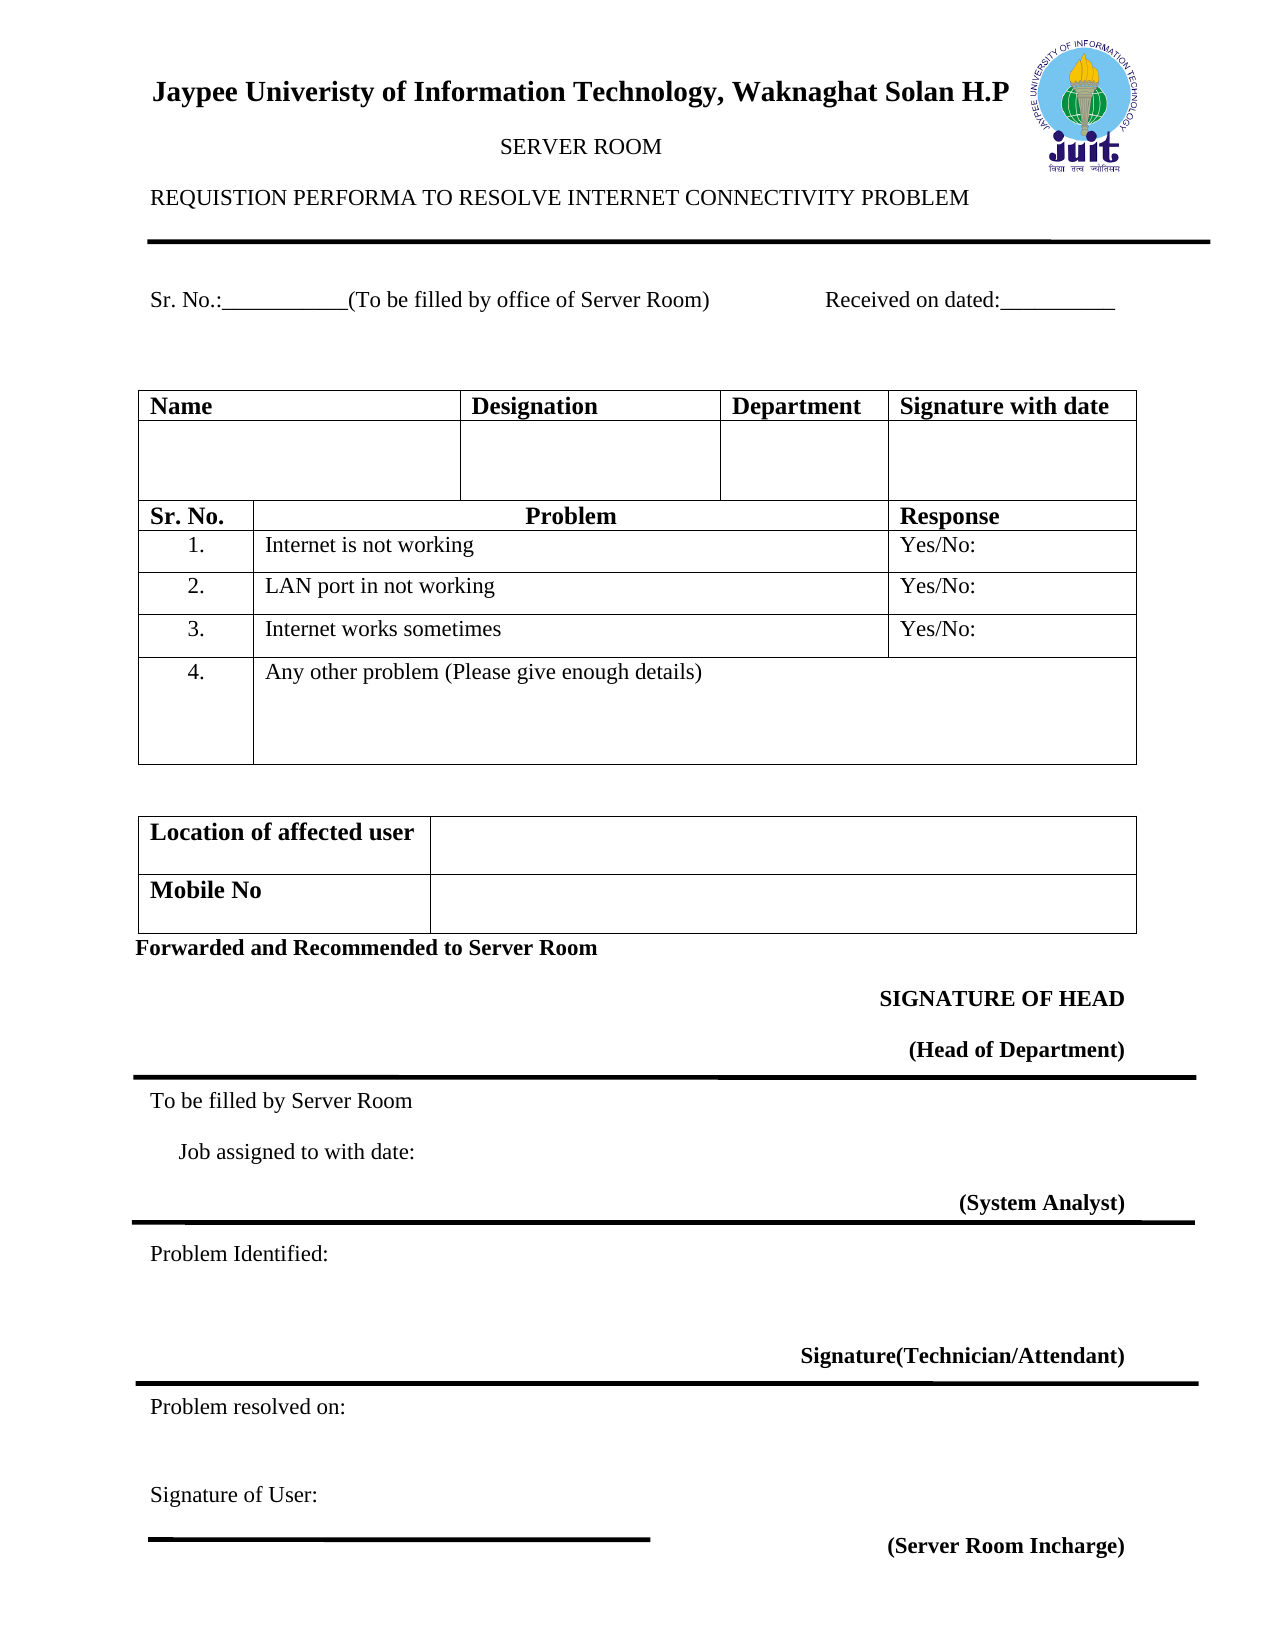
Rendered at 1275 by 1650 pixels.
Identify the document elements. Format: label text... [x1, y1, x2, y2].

picture [1030, 40, 1138, 172]
text Signature of User: [150, 1481, 1125, 1508]
table_header Name [139, 391, 460, 420]
table_cell Response [889, 501, 1136, 530]
table_cell Yes/No: [889, 615, 1136, 657]
table_cell [139, 658, 253, 763]
text Job assigned to with date: [150, 1138, 1125, 1164]
text Forwarded and Recommended to Server Room [135, 934, 1125, 960]
table_header Location of affected user [139, 817, 430, 874]
text REQUISTION PERFORMA TO RESOLVE INTERNET CONNECTIVITY PROBLEM [150, 184, 1125, 211]
text (Server Room Incharge) [150, 1532, 1125, 1559]
table_cell [431, 875, 1136, 933]
text SIGNATURE OF HEAD [150, 985, 1125, 1011]
table_header [431, 817, 1136, 874]
table_cell Mobile No [139, 875, 430, 933]
table_cell [889, 421, 1136, 500]
table_cell Yes/No: [889, 531, 1136, 572]
text Problem Identified: [150, 1240, 1125, 1266]
text Problem resolved on: [150, 1393, 1125, 1419]
table_cell Internet works sometimes [254, 615, 888, 657]
table_cell [461, 421, 720, 500]
text To be filled by Server Room [150, 1087, 1125, 1113]
text SERVER ROOM [150, 133, 1030, 159]
table_cell Sr. No. [139, 501, 253, 530]
text (System Analyst) [150, 1189, 1125, 1215]
table_cell [139, 573, 253, 614]
table_cell LAN port in not working [254, 573, 888, 614]
text (Head of Department) [150, 1036, 1125, 1062]
table_header Designation [461, 391, 720, 420]
table_cell Internet is not working [254, 531, 888, 572]
table_cell Yes/No: [889, 573, 1136, 614]
text Jaypee Univeristy of Information Technology, Waknaghat Solan H.P [150, 74, 1030, 107]
table_header Signature with date [889, 391, 1136, 420]
text Signature(Technician/Attendant) [150, 1342, 1125, 1368]
table_header Department [721, 391, 888, 420]
table_cell Problem [254, 501, 888, 530]
table_cell Any other problem (Please give enough details) [254, 658, 1136, 763]
table_cell [139, 531, 253, 572]
table_cell [139, 421, 460, 500]
table_cell [139, 615, 253, 657]
table_cell [721, 421, 888, 500]
text Sr. No.:___________(To be filled by office of Server Room) Received on dated:__________ [150, 286, 1125, 313]
